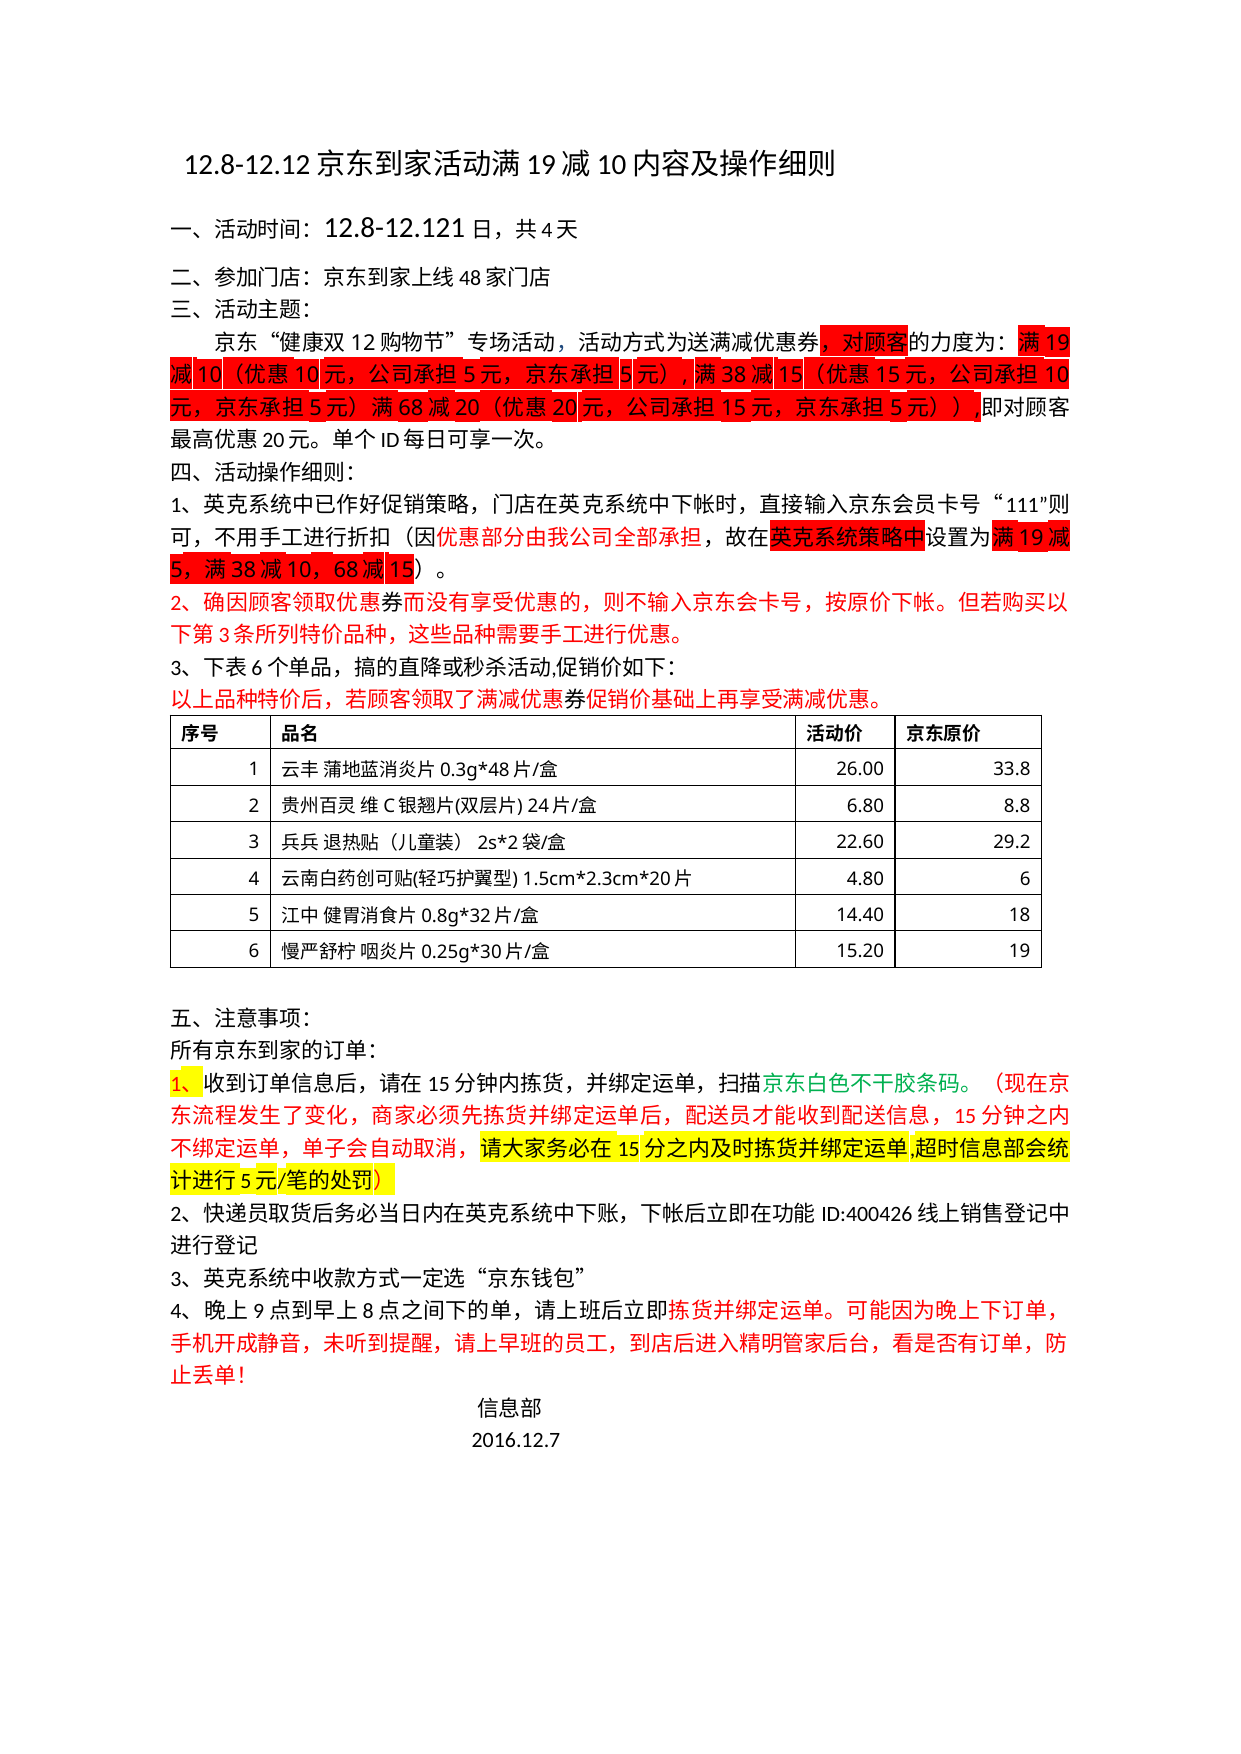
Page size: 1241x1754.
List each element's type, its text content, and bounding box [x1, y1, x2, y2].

table_header 序号 [171, 716, 270, 748]
table_cell 2 [171, 786, 270, 821]
table_cell 8.8 [896, 786, 1041, 821]
table_cell 云南白药创可贴(轻巧护翼型) 1.5cm*2.3cm*20片 [271, 859, 795, 894]
table_cell 江中 健胃消食片 0.8g*32片/盒 [271, 895, 795, 930]
table_cell 29.2 [896, 822, 1041, 857]
text 四、活动操作细则： [170, 454, 1070, 487]
list 注意事项： [170, 1000, 1070, 1033]
table_cell 19 [896, 931, 1041, 967]
text 一、活动时间：12.8-12.121日，共4天 [170, 194, 1070, 259]
text 三、活动主题： [170, 292, 1070, 324]
text 2016.12.7 [170, 1423, 1070, 1455]
table_cell 6 [896, 859, 1041, 894]
text 京东“健康双12购物节”专场活动，活动方式为送满减优惠券，对顾客的力度为：满19减10（优惠10元，公司承担5元，京东承担5元）, 满38减15（优惠15元，公司承担10元，京东承担5元）满68减20（优惠20元，公司承担15元，京东承担5元））,即对顾客最高优惠20元。单个ID每日可享一次。 [170, 324, 1070, 454]
table_cell 33.8 [896, 749, 1041, 784]
text 12.8-12.12京东到家活动满19减10内容及操作细则 [170, 129, 1070, 194]
text 3、英克系统中收款方式一定选“京东钱包” [170, 1260, 1070, 1293]
table_cell 4.80 [796, 859, 894, 894]
table_cell 18 [896, 895, 1041, 930]
table_cell 慢严舒柠 咽炎片 0.25g*30片/盒 [271, 931, 795, 967]
table_header 京东原价 [896, 716, 1041, 748]
table_cell 26.00 [796, 749, 894, 784]
text 3、下表6个单品，搞的直降或秒杀活动,促销价如下： [170, 649, 1070, 682]
table_header 品名 [271, 716, 795, 748]
text 信息部 [170, 1390, 1070, 1423]
table_cell 22.60 [796, 822, 894, 857]
table_cell 贵州百灵 维C银翘片(双层片) 24片/盒 [271, 786, 795, 821]
list 快递员取货后务必当日内在英克系统中下账，下帐后立即在功能ID:400426线上销售登记中进行登记 [170, 1195, 1070, 1260]
table_header 活动价 [796, 716, 894, 748]
table_cell 6 [171, 931, 270, 967]
table_cell 14.40 [796, 895, 894, 930]
table_cell 兵兵 退热贴（儿童装） 2s*2袋/盒 [271, 822, 795, 857]
table_cell 15.20 [796, 931, 894, 967]
table_cell 3 [171, 822, 270, 857]
list 收到订单信息后，请在15分钟内拣货，并绑定运单，扫描京东白色不干胶条码。（现在京东流程发生了变化，商家必须先拣货并绑定运单后，配送员才能收到配送信息，15分钟之内不绑定运单，单子会自动取消，请大家务必在15分之内及时拣货并绑定运单,超时信息部会统计进行5元/笔的处罚） [170, 1065, 1070, 1195]
table_cell 云丰 蒲地蓝消炎片 0.3g*48片/盒 [271, 749, 795, 784]
text 以上品种特价后，若顾客领取了满减优惠券促销价基础上再享受满减优惠。 [170, 682, 1070, 714]
table_cell 6.80 [796, 786, 894, 821]
text 所有京东到家的订单： [170, 1033, 1070, 1065]
text 二、参加门店：京东到家上线48家门店 [170, 259, 1070, 292]
table_cell 5 [171, 895, 270, 930]
table_cell 1 [171, 749, 270, 784]
text 4、晚上9点到早上8点之间下的单，请上班后立即拣货并绑定运单。可能因为晚上下订单，手机开成静音，未听到提醒，请上早班的员工，到店后进入精明管家后台，看是否有订单，防止丢单！ [170, 1293, 1070, 1390]
table_cell 4 [171, 859, 270, 894]
text 1、英克系统中已作好促销策略，门店在英克系统中下帐时，直接输入京东会员卡号“111”则可，不用手工进行折扣（因优惠部分由我公司全部承担，故在英克系统策略中设置为满19减5，满38减10，68减15）。 [170, 487, 1070, 584]
text 2、确因顾客领取优惠券而没有享受优惠的，则不输入京东会卡号，按原价下帐。但若购买以下第3条所列特价品种，这些品种需要手工进行优惠。 [170, 584, 1070, 649]
